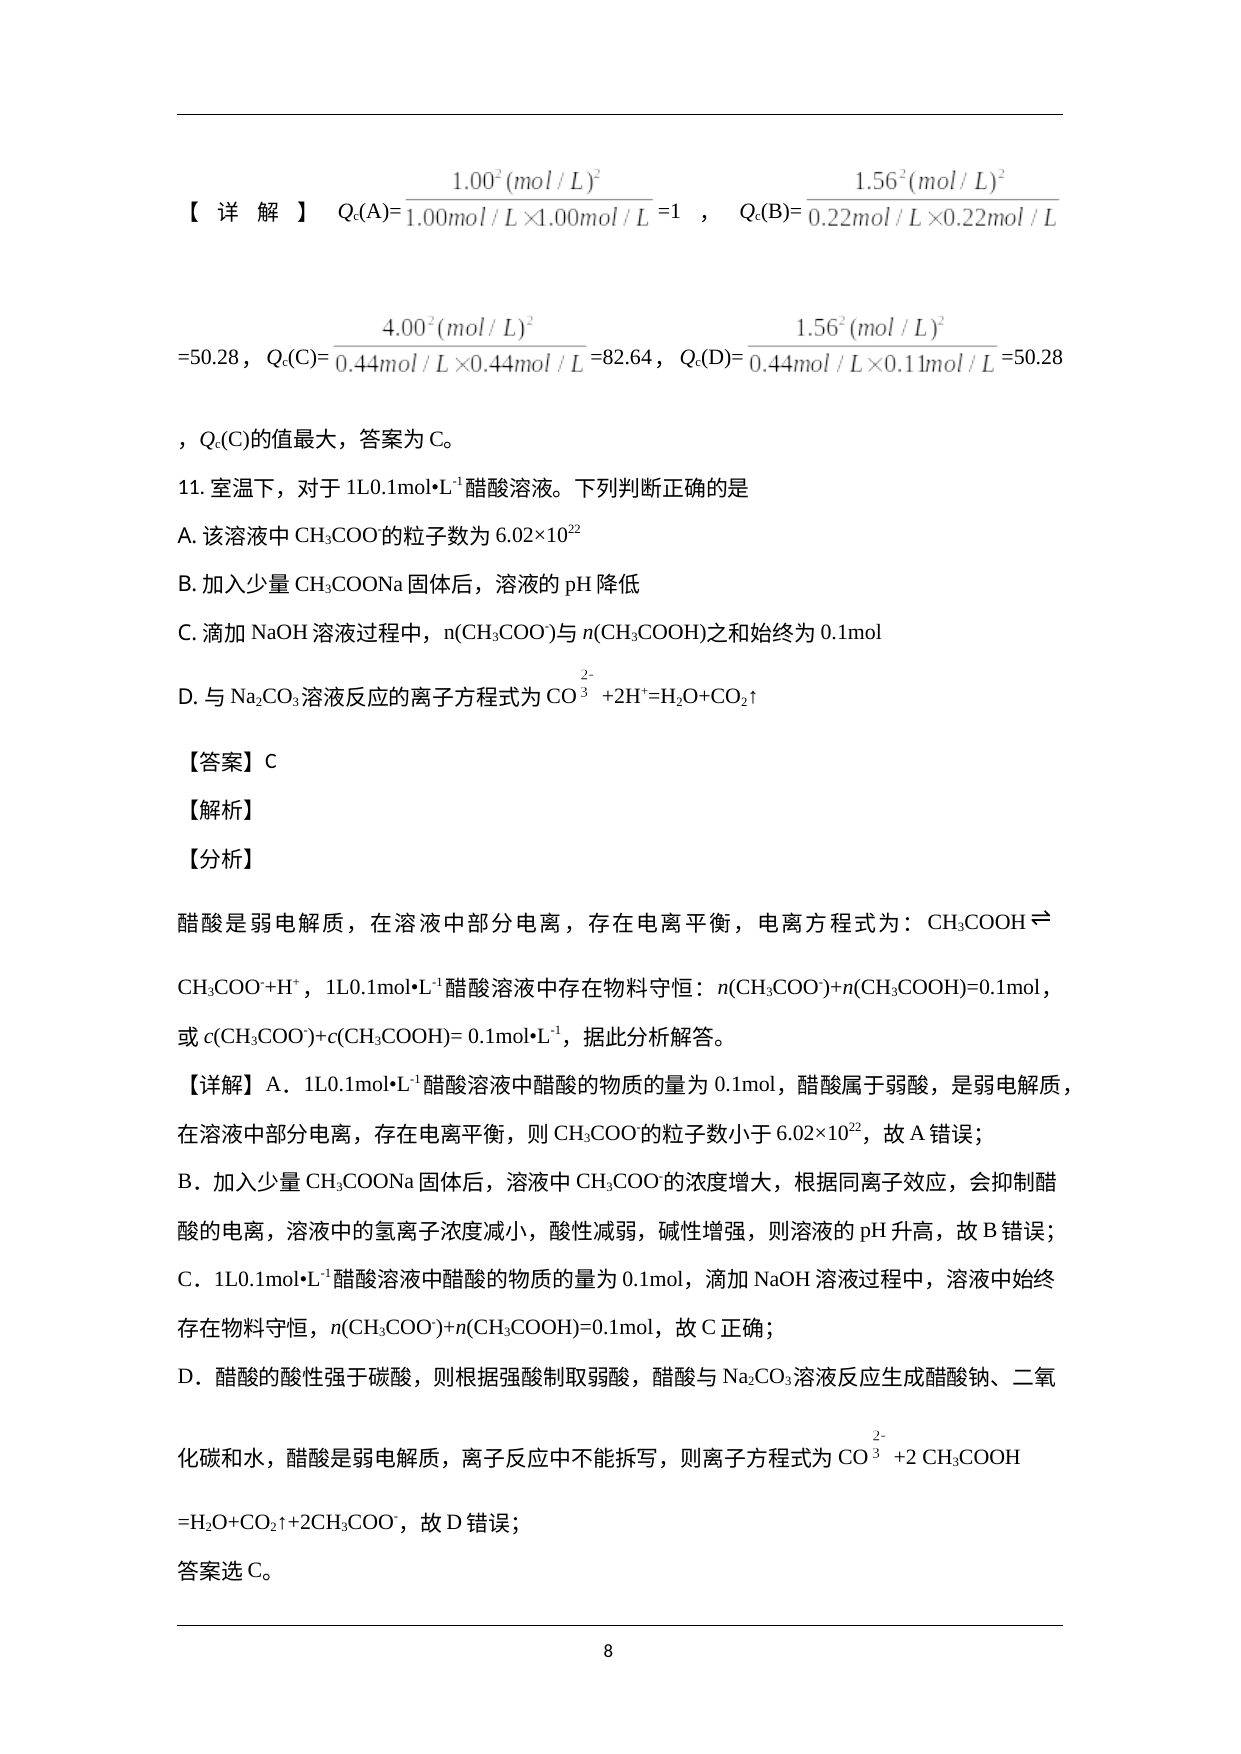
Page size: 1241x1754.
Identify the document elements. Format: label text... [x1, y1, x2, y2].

text D. 与Na2CO3溶液反应的离子方程式为CO+2H+=H2O+CO2↑ [177, 664, 1063, 729]
text 【详解】A．1L0.1mol•L-1醋酸溶液中醋酸的物质的量为0.1mol，醋酸属于弱酸，是弱电解质，在溶液中部分电离，存在电离平衡，则CH3COO-的粒子数小于6.02×1022，故A错误； [177, 1068, 1063, 1149]
text C. 滴加NaOH溶液过程中，n(CH3COO-)与n(CH3COOH)之和始终为0.1mol [177, 615, 1063, 648]
text D．醋酸的酸性强于碳酸，则根据强酸制取弱酸，醋酸与Na2CO3溶液反应生成醋酸钠、二氧化碳和水，醋酸是弱电解质，离子反应中不能拆写，则离子方程式为CO+2 CH3COOH =H2O+CO2↑+2CH3COO-，故D错误； [177, 1359, 1063, 1538]
text 【解析】 [177, 793, 1063, 825]
text 【答案】C [177, 744, 1063, 777]
text B. 加入少量CH3COONa固体后，溶液的pH降低 [177, 567, 1063, 599]
text 【详解】Qc(A)==1，Qc(B)==50.28，Qc(C)==82.64，Qc(D)==50.28，Qc(C)的值最大，答案为C。 [177, 162, 1063, 454]
text 醋酸是弱电解质，在溶液中部分电离，存在电离平衡，电离方程式为：CH3COOHCH3COO-+H+ ，1L0.1mol•L-1醋酸溶液中存在物料守恒：n(CH3COO-)+n(CH3COOH)=0.1mol，或c(CH3COO-)+c(CH3COOH)= 0.1mol•L-1，据此分析解答。 [177, 889, 1063, 1052]
text A. 该溶液中CH3COO-的粒子数为6.02×1022 [177, 519, 1063, 551]
text 11. 室温下，对于1L0.1mol•L-1醋酸溶液。下列判断正确的是 [177, 470, 1063, 503]
text B．加入少量CH3COONa固体后，溶液中CH3COO-的浓度增大，根据同离子效应，会抑制醋酸的电离，溶液中的氢离子浓度减小，酸性减弱，碱性增强，则溶液的pH升高，故B错误； [177, 1165, 1063, 1246]
text C．1L0.1mol•L-1醋酸溶液中醋酸的物质的量为0.1mol，滴加NaOH溶液过程中，溶液中始终存在物料守恒，n(CH3COO-)+n(CH3COOH)=0.1mol，故C正确； [177, 1262, 1063, 1343]
text 【分析】 [177, 841, 1063, 874]
text 答案选C。 [177, 1554, 1063, 1586]
